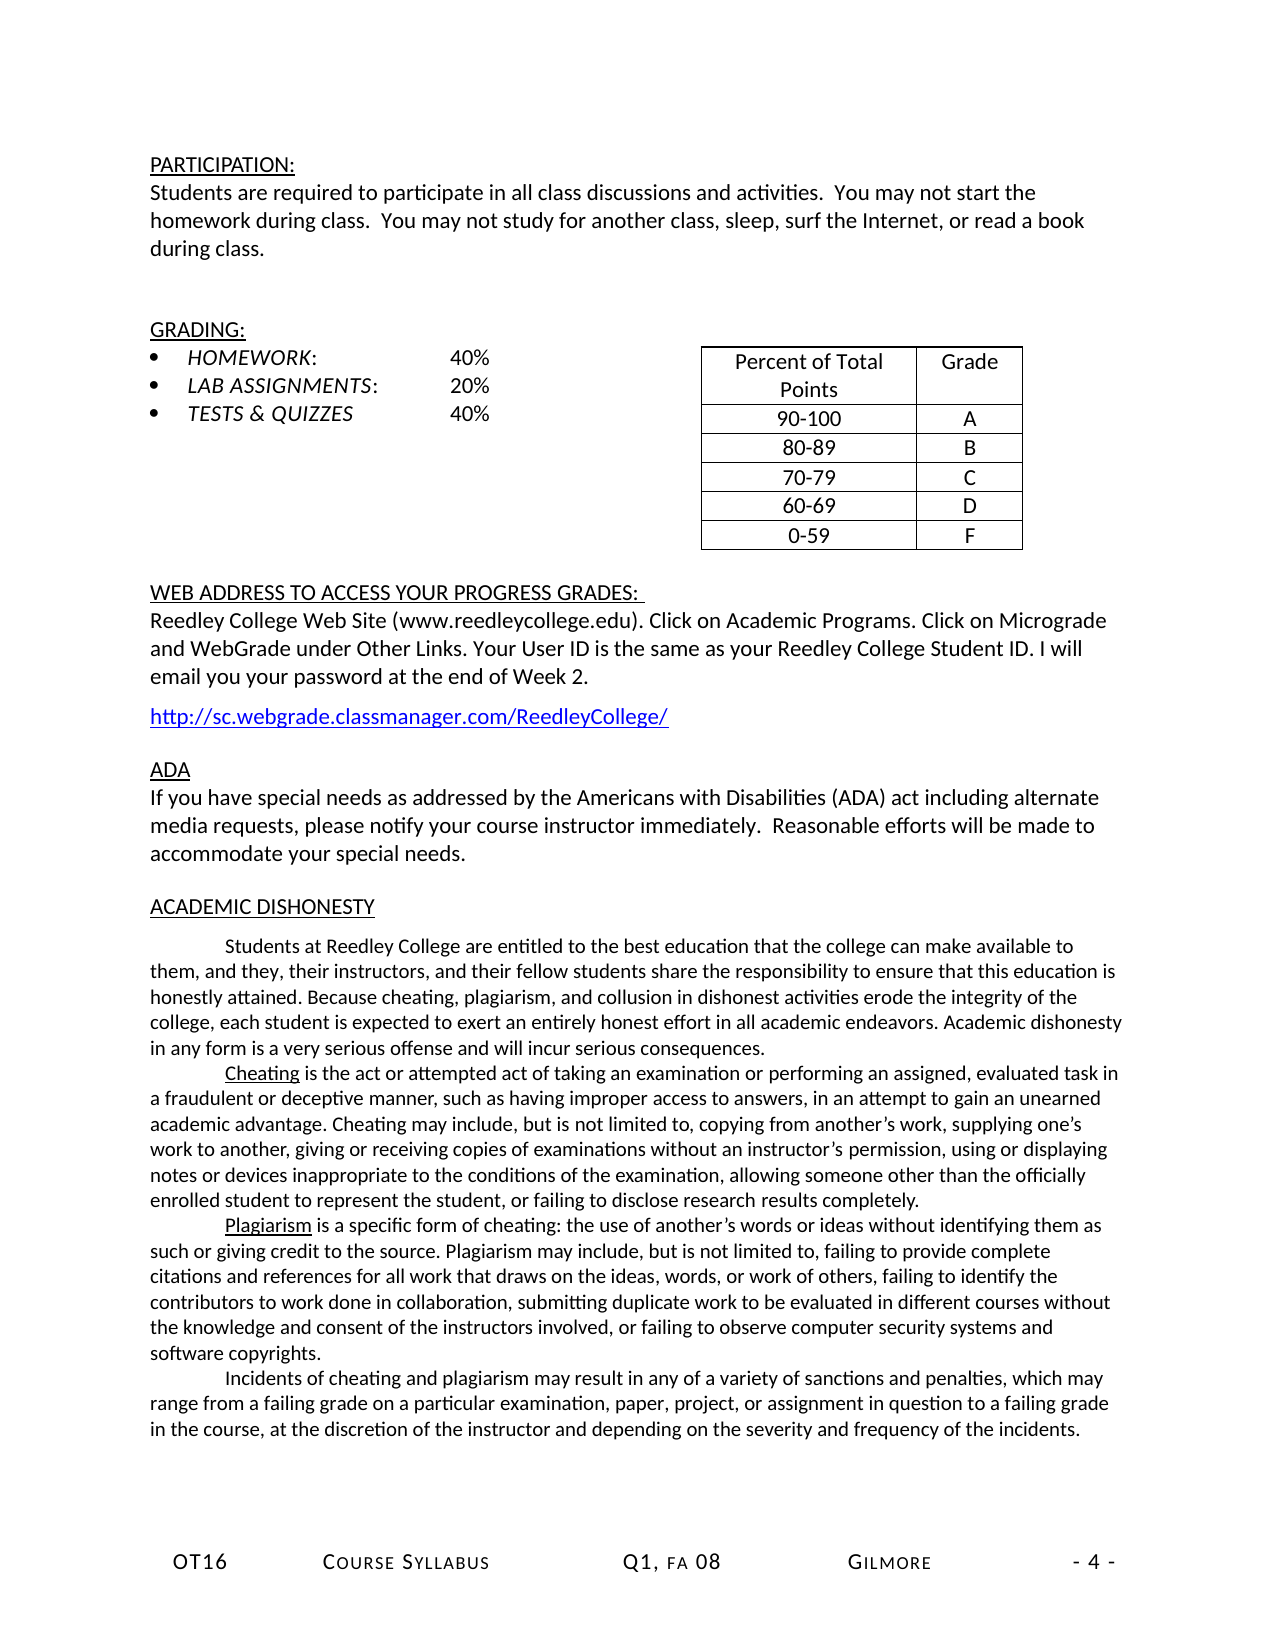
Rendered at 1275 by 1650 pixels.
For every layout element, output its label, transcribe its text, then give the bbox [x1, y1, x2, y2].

table_cell A [917, 405, 1022, 432]
subtitle GRADING: [150, 315, 637, 343]
table_cell 60-69 [702, 492, 916, 520]
table_cell B [917, 434, 1022, 462]
subtitle ADA [150, 755, 1125, 783]
table_cell 80-89 [702, 434, 916, 462]
table_cell 70-79 [702, 463, 916, 491]
subtitle WEB ADDRESS TO ACCESS YOUR PROGRESS GRADES: [150, 578, 1125, 606]
subtitle Cheating is the act or attempted act of taking an examination or performing an assigned, evaluated task in a fraudulent or deceptive manner, such as having improper access to answers, in an attempt to gain an unearned academic advantage. Cheating may include, but is not limited to, copying from another’s work, supplying one’s work to another, giving or receiving copies of examinations without an instructor’s permission, using or displaying notes or devices inappropriate to the conditions of the examination, allowing someone other than the officially enrolled student to represent the student, or failing to disclose research results completely. [150, 1060, 1125, 1213]
text Incidents of cheating and plagiarism may result in any of a variety of sanctions and penalties, which may range from a failing grade on a particular examination, paper, project, or assignment in question to a failing grade in the course, at the discretion of the instructor and depending on the severity and frequency of the incidents. [150, 1365, 1125, 1441]
subtitle Plagiarism is a specific form of cheating: the use of another’s words or ideas without identifying them as such or giving credit to the source. Plagiarism may include, but is not limited to, failing to provide complete citations and references for all work that draws on the ideas, words, or work of others, failing to identify the contributors to work done in collaboration, submitting duplicate work to be evaluated in different courses without the knowledge and consent of the instructors involved, or failing to observe computer security systems and software copyrights. [150, 1213, 1125, 1365]
table_cell 90-100 [702, 405, 916, 432]
text http://sc.webgrade.classmanager.com/ReedleyCollege/ [150, 702, 1125, 730]
list LAB ASSIGNMENTS: 20% [150, 371, 637, 399]
text Students at Reedley College are entitled to the best education that the college can make available to them, and they, their instructors, and their fellow students share the responsibility to ensure that this education is honestly attained. Because cheating, plagiarism, and collusion in dishonest activities erode the integrity of the college, each student is expected to exert an entirely honest effort in all academic endeavors. Academic dishonesty in any form is a very serious offense and will incur serious consequences. [150, 933, 1125, 1060]
text Students are required to participate in all class discussions and activities. You may not start the homework during class. You may not study for another class, sleep, surf the Internet, or read a book during class. [150, 178, 1125, 262]
table_header Grade [917, 348, 1022, 403]
text Reedley College Web Site (www.reedleycollege.edu). Click on Academic Programs. Click on Micrograde and WebGrade under Other Links. Your User ID is the same as your Reedley College Student ID. I will email you your password at the end of Week 2. [150, 606, 1125, 690]
text If you have special needs as addressed by the Americans with Disabilities (ADA) act including alternate media requests, please notify your course instructor immediately. Reasonable efforts will be made to accommodate your special needs. [150, 783, 1125, 867]
table_cell C [917, 463, 1022, 491]
subtitle Academic Dishonesty [150, 892, 1125, 921]
table_cell D [917, 492, 1022, 520]
list HOMEWORK: 40% [150, 343, 637, 371]
table_header Percent of Total Points [702, 348, 916, 403]
list TESTS & QUIZZES 40% [150, 399, 637, 427]
table_cell 0-59 [702, 521, 916, 549]
table_cell F [917, 521, 1022, 549]
subtitle PARTICIPATION: [150, 150, 1125, 178]
